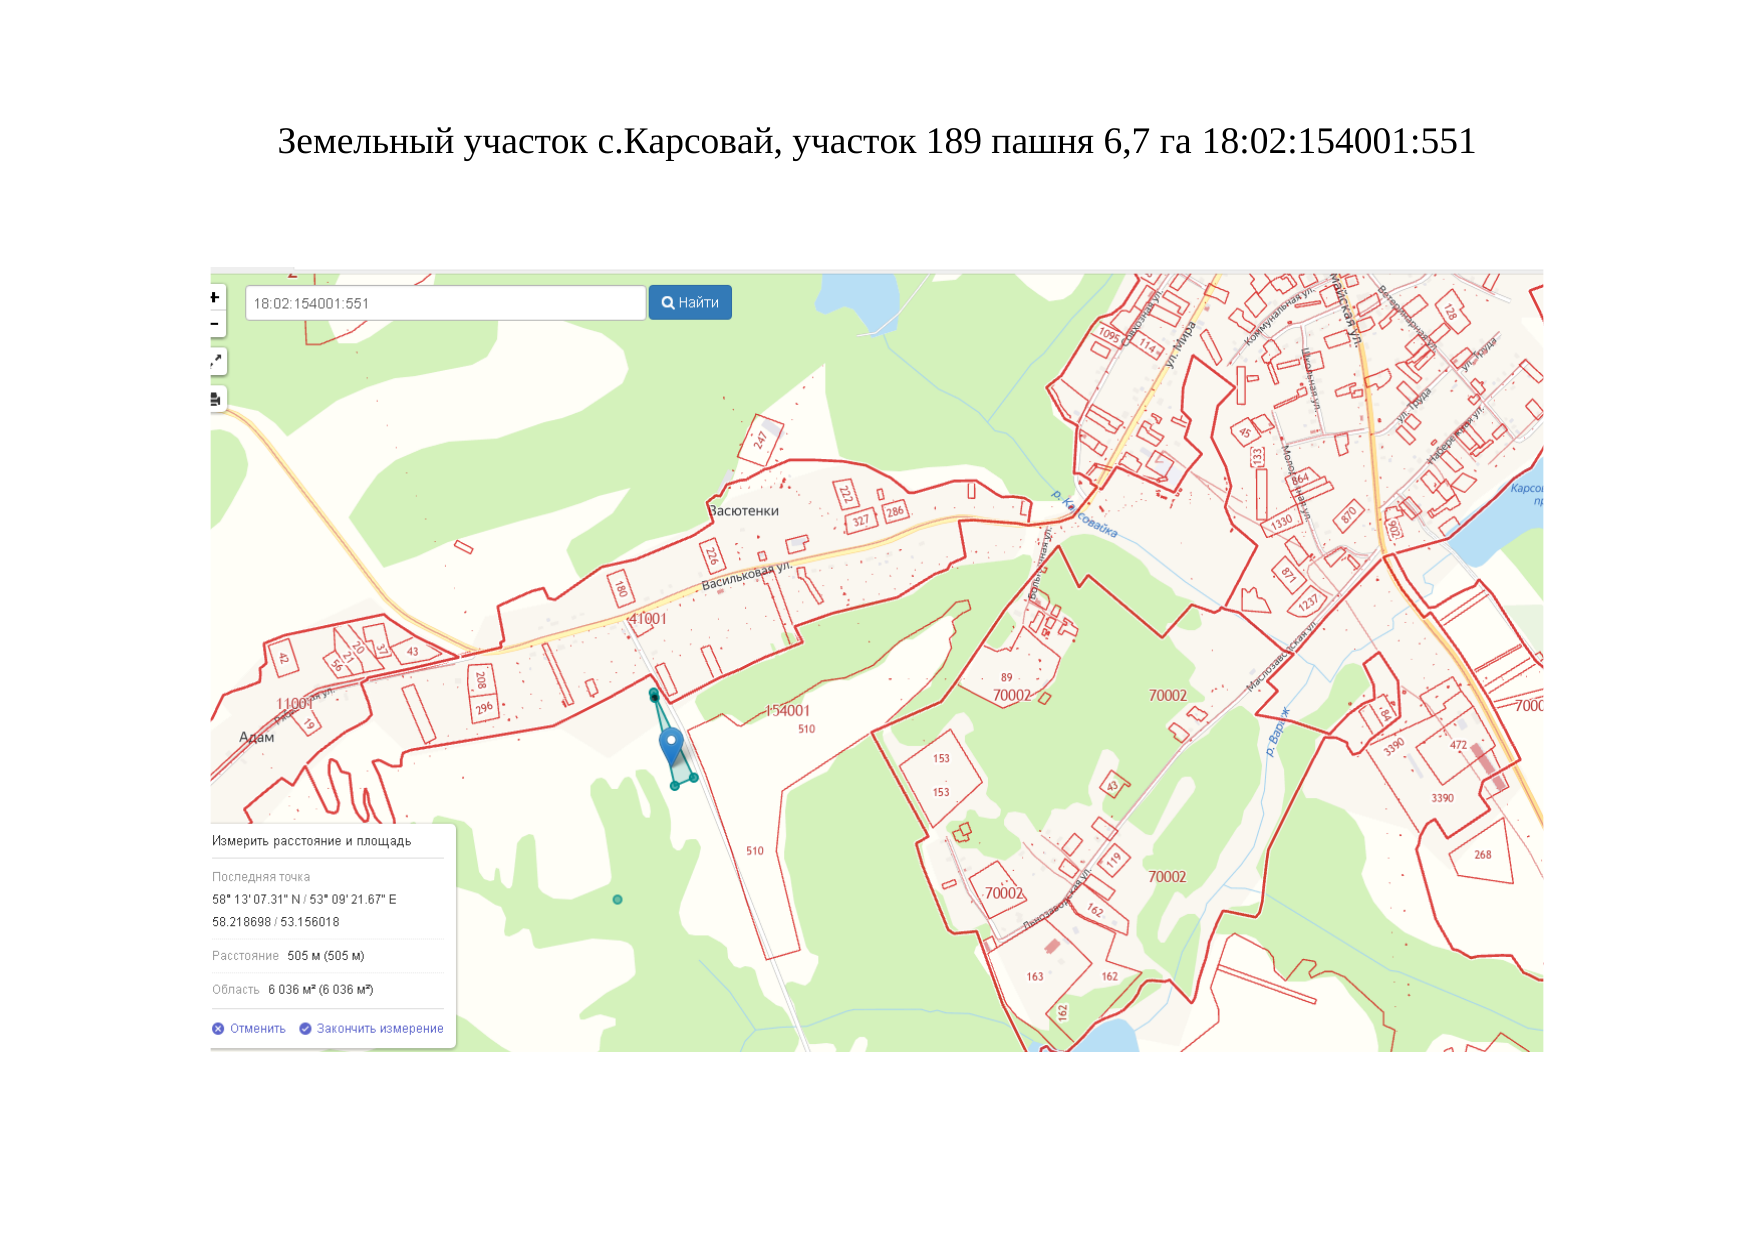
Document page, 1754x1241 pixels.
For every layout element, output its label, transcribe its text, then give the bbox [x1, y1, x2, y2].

text Земельный участок с.Карсовай, участок 189 пашня 6,7 га 18:02:154001:551 [118, 119, 1636, 162]
picture [210, 267, 1544, 1052]
